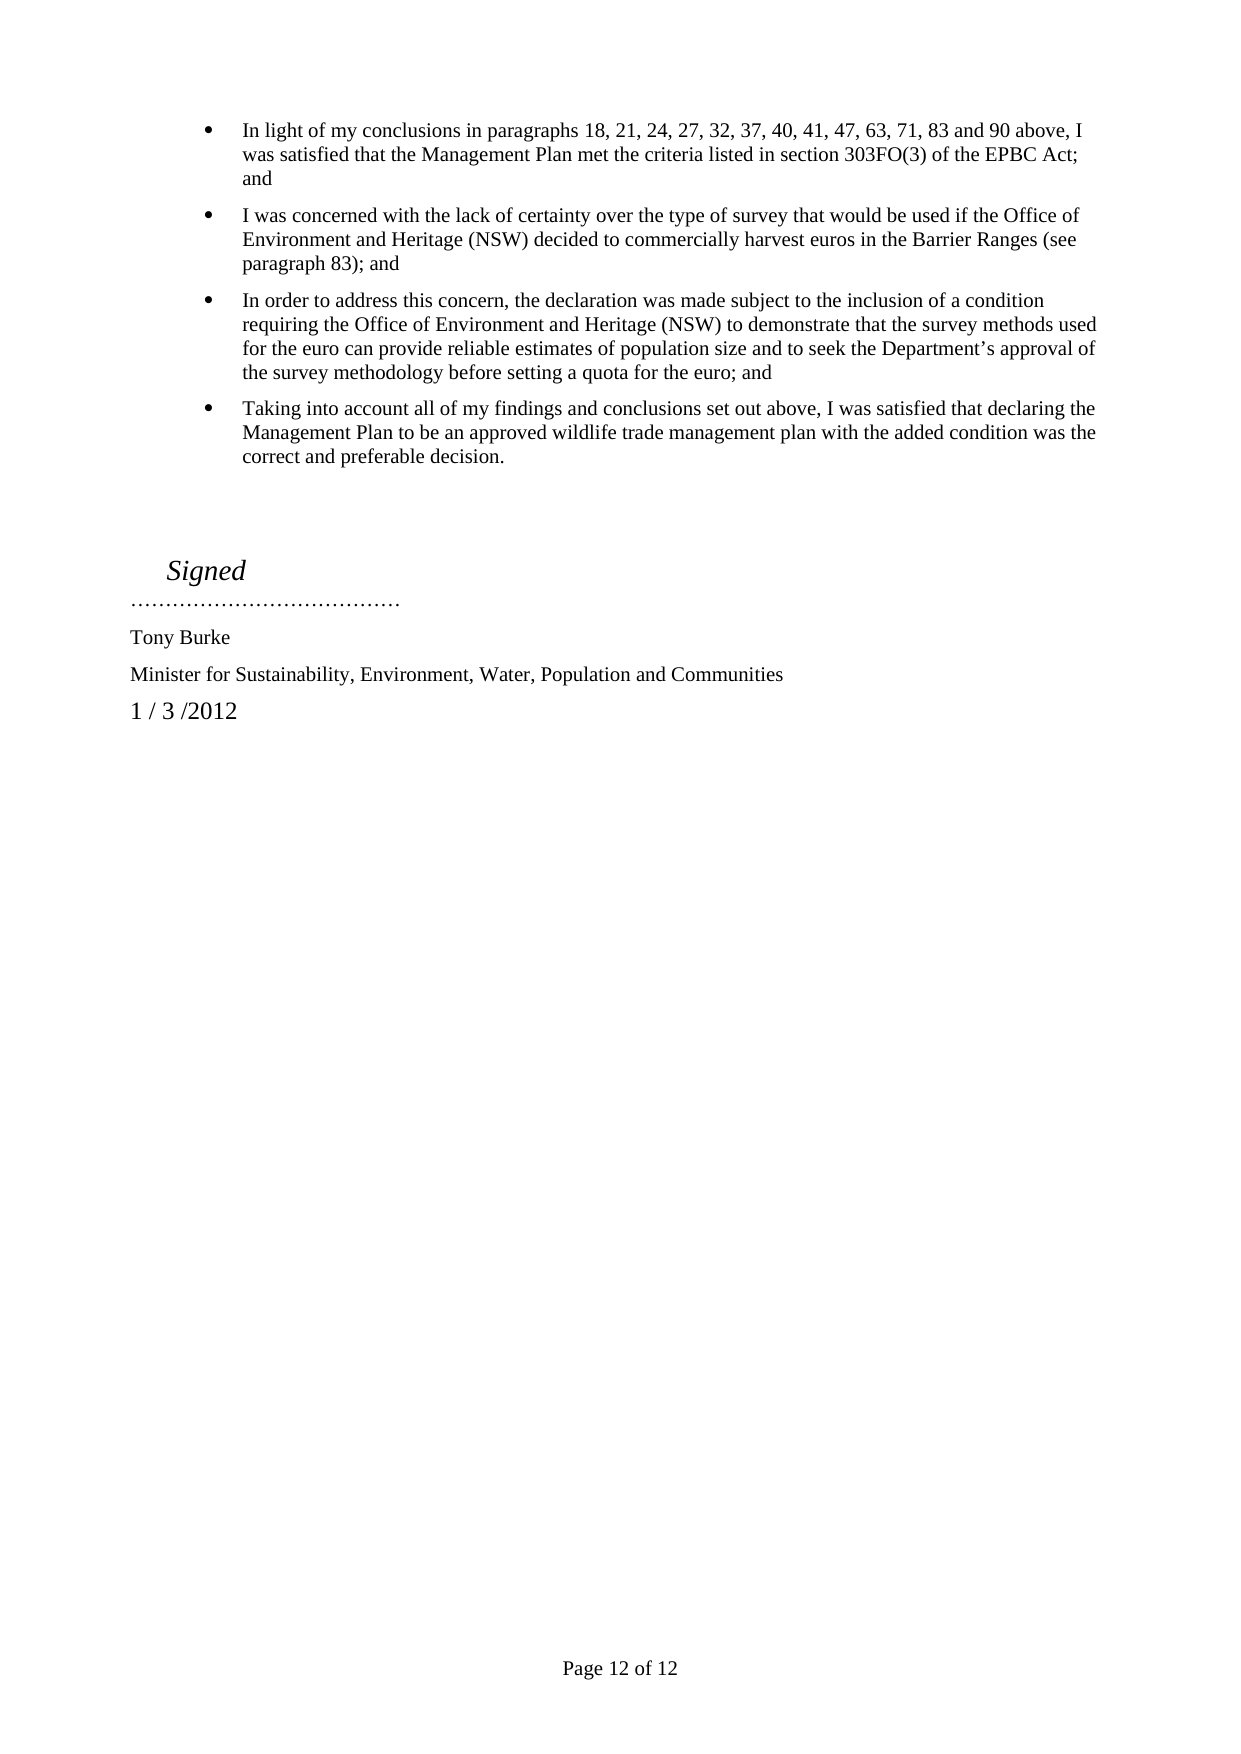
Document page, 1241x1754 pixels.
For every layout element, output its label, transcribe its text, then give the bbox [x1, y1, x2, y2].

list In order to address this concern, the declaration was made subject to the inclusion of a condition requiring the Office of Environment and Heritage (NSW) to demonstrate that the survey methods used for the euro can provide reliable estimates of population size and to seek the Department’s approval of the survey methodology before setting a quota for the euro; and [205, 287, 1110, 384]
list Taking into account all of my findings and conclusions set out above, I was satisfied that declaring the Management Plan to be an approved wildlife trade management plan with the added condition was the correct and preferable decision. [205, 396, 1110, 468]
text ………………………………… [130, 587, 1110, 612]
text Tony Burke [130, 624, 1110, 649]
text Signed [130, 553, 1110, 587]
text Minister for Sustainability, Environment, Water, Population and Communities [130, 662, 1110, 687]
text 1 / 3 /2012 [130, 699, 1110, 724]
